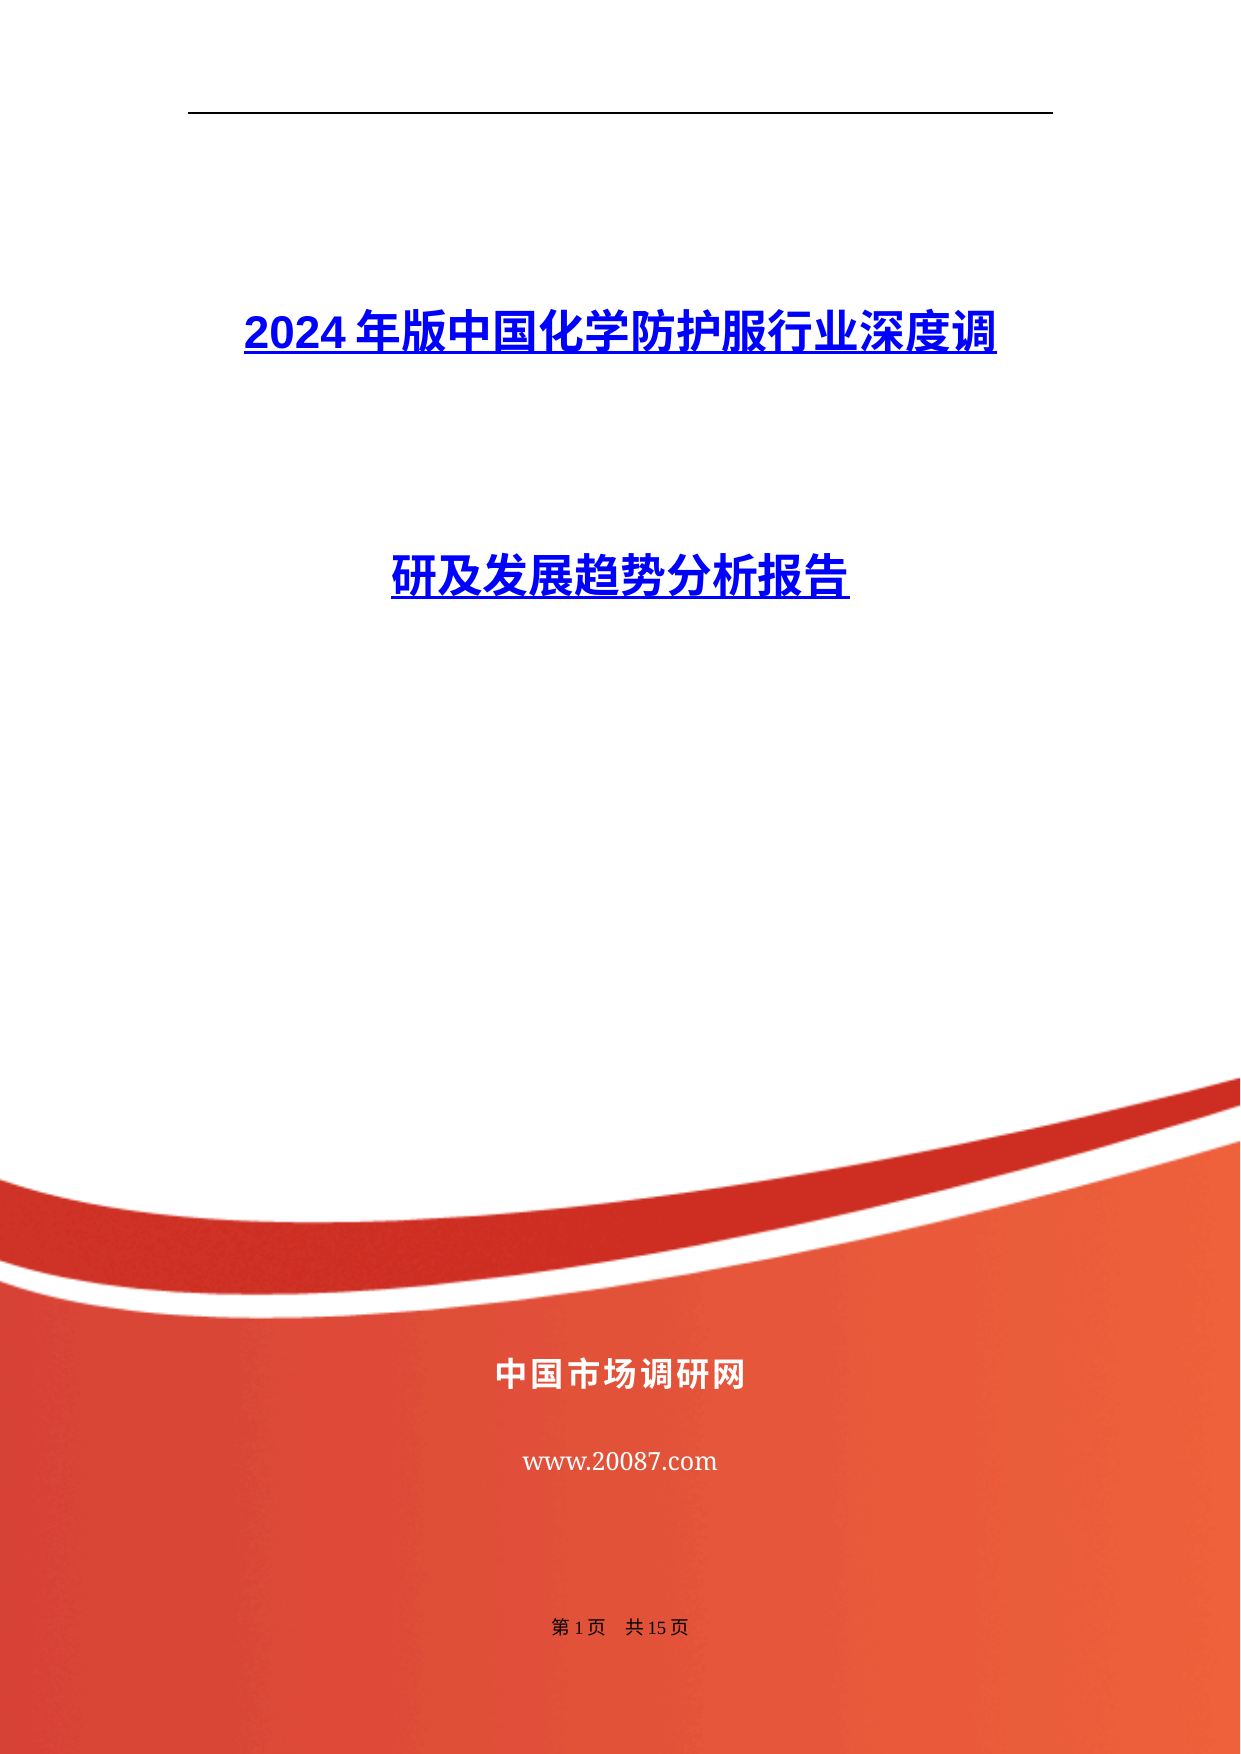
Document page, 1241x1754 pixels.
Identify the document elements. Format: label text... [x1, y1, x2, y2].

picture [0, 1006, 1241, 1754]
table_header 2024年版中国化学防护服行业深度调研及发展趋势分析报告 [188, 207, 1053, 773]
text www.20087.com [187, 1428, 1053, 1493]
subtitle 中国市场调研网 [187, 1339, 1053, 1404]
